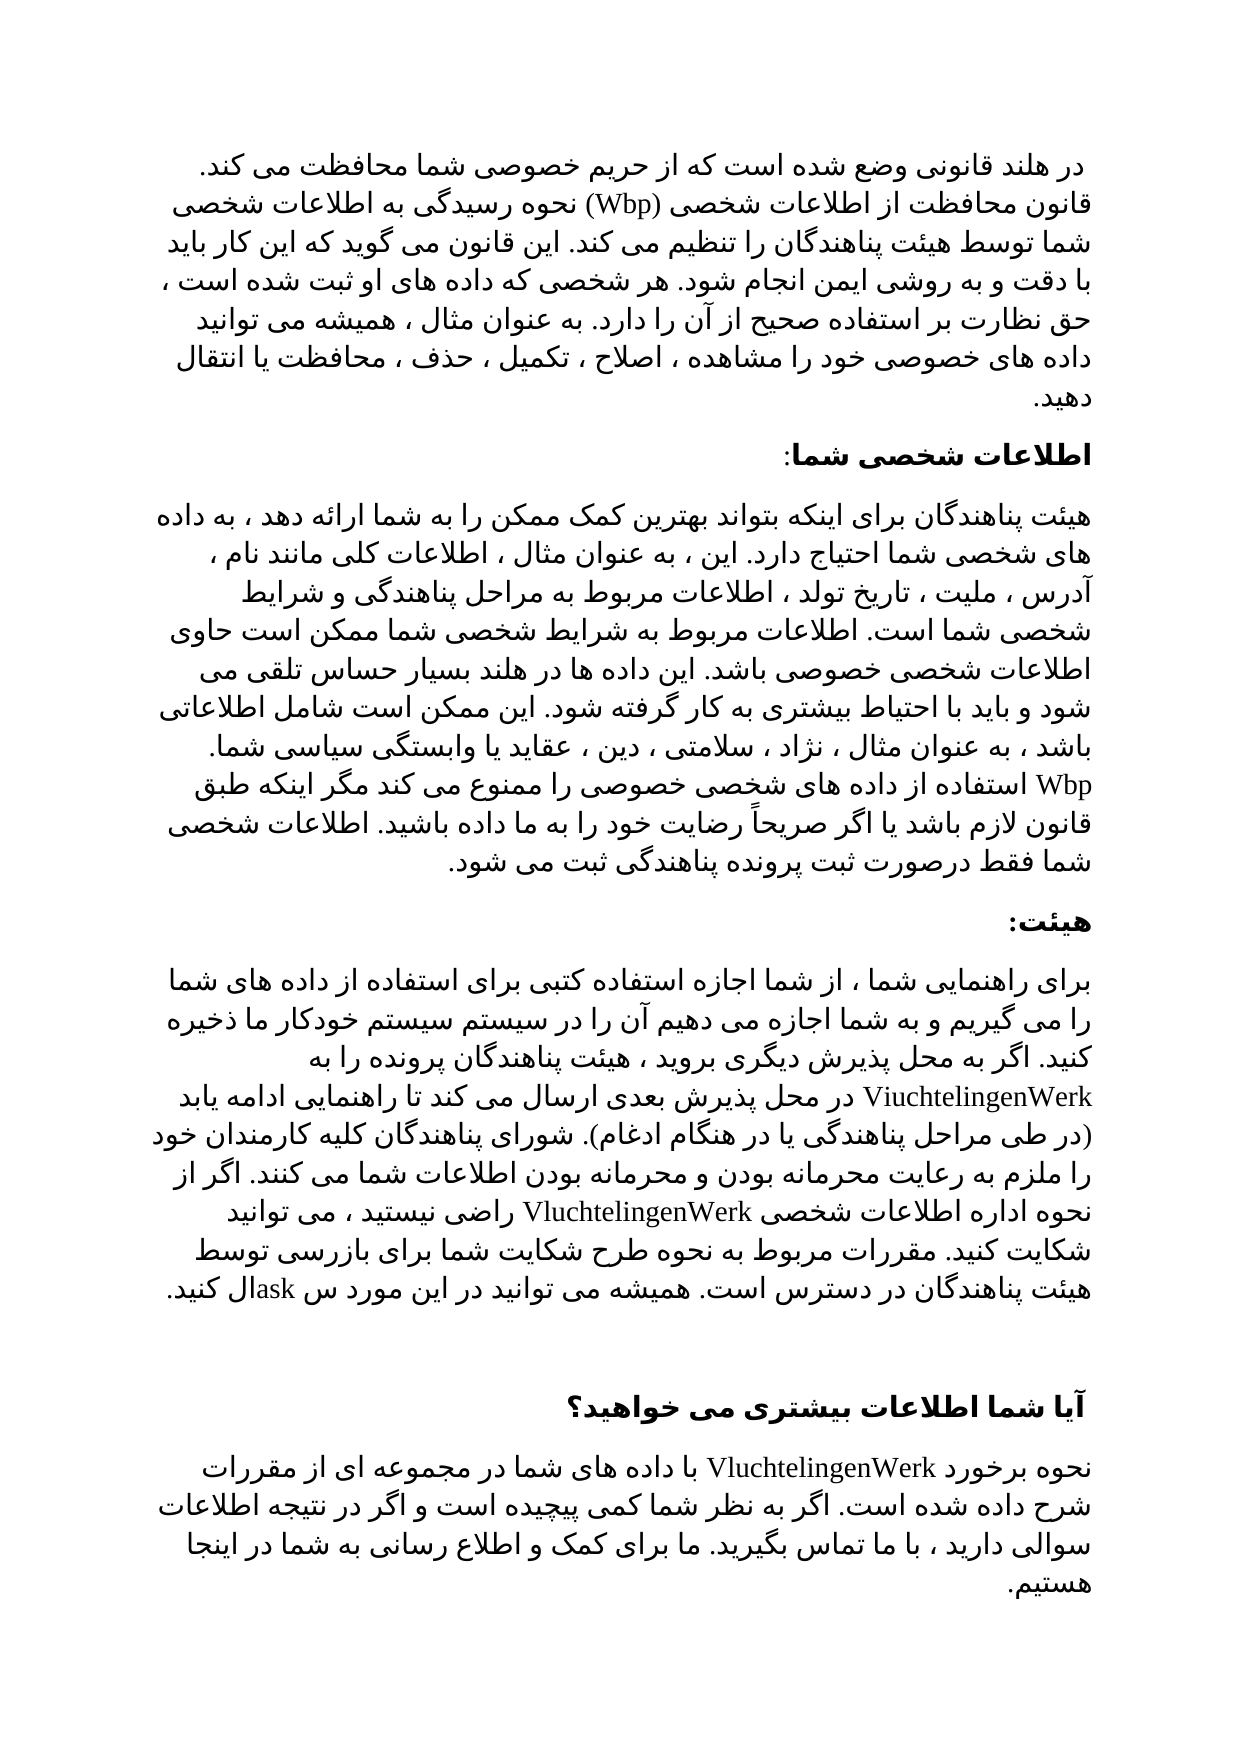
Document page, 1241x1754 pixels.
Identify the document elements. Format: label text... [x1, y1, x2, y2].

text هیئت: [148, 904, 1093, 937]
text هیئت پناهندگان برای اینکه بتواند بهترین کمک ممکن را به شما ارائه دهد ، به داده های شخصی شما احتیاج دارد. این ، به عنوان مثال ، اطلاعات کلی مانند نام ، آدرس ، ملیت ، تاریخ تولد ، اطلاعات مربوط به مراحل پناهندگی و شرایط شخصی شما است. اطلاعات مربوط به شرایط شخصی شما ممکن است حاوی اطلاعات شخصی خصوصی باشد. این داده ها در هلند بسیار حساس تلقی می شود و باید با احتیاط بیشتری به کار گرفته شود. این ممکن است شامل اطلاعاتی باشد ، به عنوان مثال ، نژاد ، سلامتی ، دین ، ​​عقاید یا وابستگی سیاسی شما. Wbp استفاده از داده های شخصی خصوصی را ممنوع می کند مگر اینکه طبق قانون لازم باشد یا اگر صریحاً رضایت خود را به ما داده باشید. اطلاعات شخصی شما فقط درصورت ثبت پرونده پناهندگی ثبت می شود. [148, 498, 1093, 878]
text اطلاعات شخصی شما: [148, 438, 1093, 472]
text در هلند قانونی وضع شده است که از حریم خصوصی شما محافظت می کند. قانون محافظت از اطلاعات شخصی (Wbp) نحوه رسیدگی به اطلاعات شخصی شما توسط هیئت پناهندگان را تنظیم می کند. این قانون می گوید که این کار باید با دقت و به روشی ایمن انجام شود. هر شخصی که داده های او ثبت شده است ، حق نظارت بر استفاده صحیح از آن را دارد. به عنوان مثال ، همیشه می توانید داده های خصوصی خود را مشاهده ، اصلاح ، تکمیل ، حذف ، محافظت یا انتقال دهید. [148, 148, 1093, 412]
text آیا شما اطلاعات بیشتری می خواهید؟ [148, 1390, 1093, 1424]
text برای راهنمایی شما ، از شما اجازه استفاده کتبی برای استفاده از داده های شما را می گیریم و به شما اجازه می دهیم آن را در سیستم سیستم خودکار ما ذخیره کنید. اگر به محل پذیرش دیگری بروید ، هیئت پناهندگان پرونده را به ViuchtelingenWerk در محل پذیرش بعدی ارسال می کند تا راهنمایی ادامه یابد (در طی مراحل پناهندگی یا در هنگام ادغام). شورای پناهندگان کلیه کارمندان خود را ملزم به رعایت محرمانه بودن و محرمانه بودن اطلاعات شما می کنند. اگر از نحوه اداره اطلاعات شخصی VluchtelingenWerk راضی نیستید ، می توانید شکایت کنید. مقررات مربوط به نحوه طرح شکایت شما برای بازرسی توسط هیئت پناهندگان در دسترس است. همیشه می توانید در این مورد س askال کنید. [148, 963, 1093, 1305]
text نحوه برخورد VluchtelingenWerk با داده های شما در مجموعه ای از مقررات شرح داده شده است. اگر به نظر شما کمی پیچیده است و اگر در نتیجه اطلاعات سوالی دارید ، با ما تماس بگیرید. ما برای کمک و اطلاع رسانی به شما در اینجا هستیم. [148, 1450, 1093, 1599]
